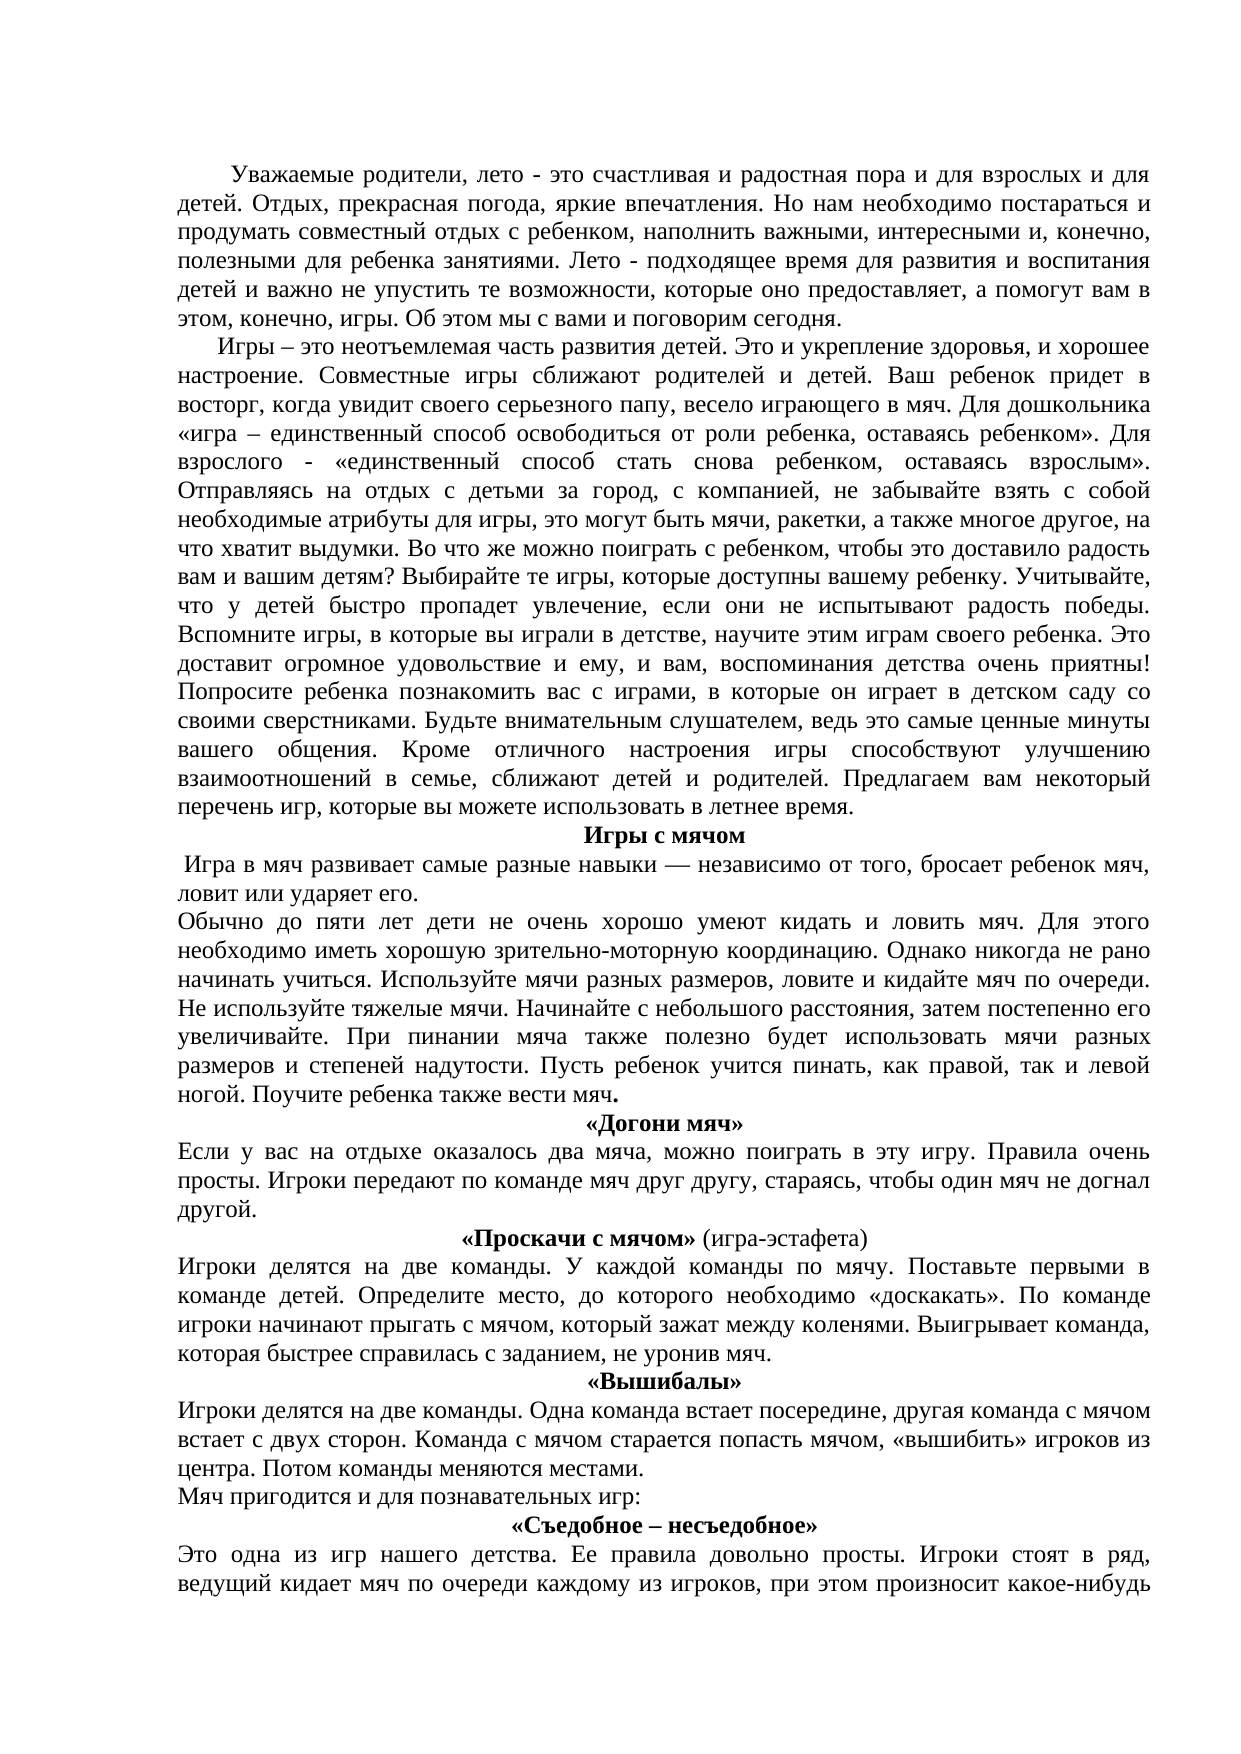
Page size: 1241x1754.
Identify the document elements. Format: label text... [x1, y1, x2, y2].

text Мяч пригодится и для познавательных игр: [177, 1481, 1152, 1510]
text Уважаемые родители, лето - это счастливая и радостная пора и для взрослых и для детей. Отдых, прекрасная погода, яркие впечатления. Но нам необходимо постараться и продумать совместный отдых с ребенком, наполнить важными, интересными и, конечно, полезными для ребенка занятиями. Лето - подходящее время для развития и воспитания детей и важно не упустить те возможности, которые оно предоставляет, а помогут вам в этом, конечно, игры. Об этом мы с вами и поговорим сегодня. [177, 159, 1152, 331]
text «Съедобное – несъедобное» [177, 1510, 1152, 1539]
text Игры – это неотъемлемая часть развития детей. Это и укрепление здоровья, и хорошее настроение. Совместные игры сближают родителей и детей. Ваш ребенок придет в восторг, когда увидит своего серьезного папу, весело играющего в мяч. Для дошкольника «игра – единственный способ освободиться от роли ребенка, оставаясь ребенком». Для взрослого - «единственный способ стать снова ребенком, оставаясь взрослым». Отправляясь на отдых с детьми за город, с компанией, не забывайте взять с собой необходимые атрибуты для игры, это могут быть мячи, ракетки, а также многое другое, на что хватит выдумки. Во что же можно поиграть с ребенком, чтобы это доставило радость вам и вашим детям? Выбирайте те игры, которые доступны вашему ребенку. Учитывайте, что у детей быстро пропадет увлечение, если они не испытывают радость победы. Вспомните игры, в которые вы играли в детстве, научите этим играм своего ребенка. Это доставит огромное удовольствие и ему, и вам, воспоминания детства очень приятны! Попросите ребенка познакомить вас с играми, в которые он играет в детском саду со своими сверстниками. Будьте внимательным слушателем, ведь это самые ценные минуты вашего общения. Кроме отличного настроения игры способствуют улучшению взаимоотношений в семье, сближают детей и родителей. Предлагаем вам некоторый перечень игр, которые вы можете использовать в летнее время. [177, 331, 1152, 820]
text Игра в мяч развивает самые разные навыки — независимо от того, бросает ребенок мяч, ловит или ударяет его. [177, 849, 1152, 906]
text Если у вас на отдыхе оказалось два мяча, можно поиграть в эту игру. Правила очень просты. Игроки передают по команде мяч друг другу, стараясь, чтобы один мяч не догнал другой. [177, 1136, 1152, 1223]
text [177, 1539, 1152, 1596]
text Игроки делятся на две команды. У каждой команды по мячу. Поставьте первыми в команде детей. Определите место, до которого необходимо «доскакать». По команде игроки начинают прыгать с мячом, который зажат между коленями. Выигрывает команда, которая быстрее справилась с заданием, не уронив мяч. [177, 1251, 1152, 1366]
text «Догони мяч» [177, 1108, 1152, 1136]
text Обычно до пяти лет дети не очень хорошо умеют кидать и ловить мяч. Для этого необходимо иметь хорошую зрительно-моторную координацию. Однако никогда не рано начинать учиться. Используйте мячи разных размеров, ловите и кидайте мяч по очереди. Не используйте тяжелые мячи. Начинайте с небольшого расстояния, затем постепенно его увеличивайте. При пинании мяча также полезно будет использовать мячи разных размеров и степеней надутости. Пусть ребенок учится пинать, как правой, так и левой ногой. Поучите ребенка также вести мяч. [177, 906, 1152, 1108]
text Игры с мячом [177, 820, 1152, 849]
text Игроки делятся на две команды. Одна команда встает посередине, другая команда с мячом встает с двух сторон. Команда с мячом старается попасть мячом, «вышибить» игроков из центра. Потом команды меняются местами. [177, 1395, 1152, 1481]
text «Проскачи с мячом» (игра-эстафета) [177, 1223, 1152, 1251]
text «Вышибалы» [177, 1366, 1152, 1395]
